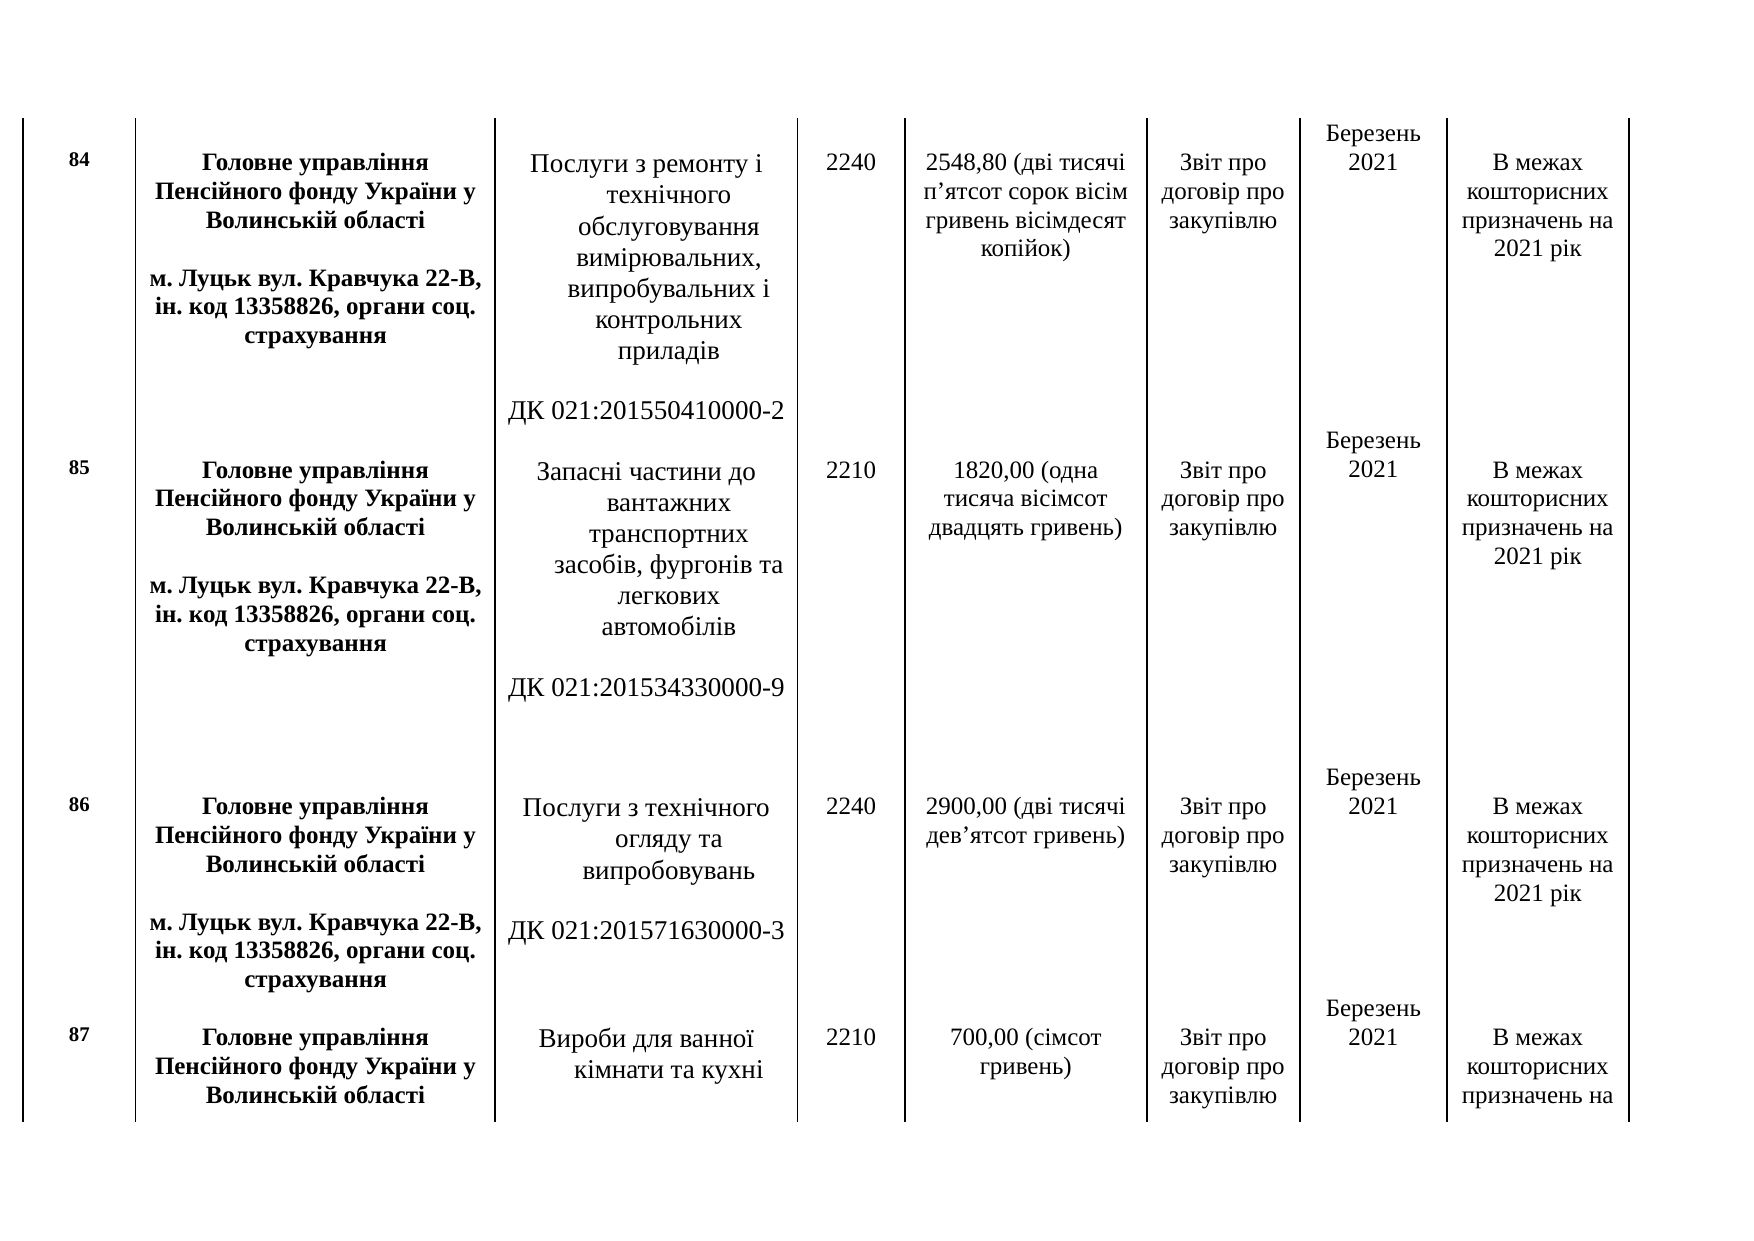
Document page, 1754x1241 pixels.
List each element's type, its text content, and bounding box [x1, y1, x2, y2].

table_cell 85 [24, 426, 135, 762]
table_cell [136, 993, 494, 1122]
table_cell Березень 2021 [1301, 993, 1446, 1122]
table_cell 2548,80 (дві тисячі п’ятсот сорок вісім гривень вісімдесят копійок) [906, 118, 1146, 426]
table_cell 87 [24, 993, 135, 1122]
table_cell 2240 [798, 762, 904, 993]
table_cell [1448, 993, 1628, 1122]
table_cell 2210 [798, 426, 904, 762]
table_cell Послуги з ремонту і технічного обслуговування вимірювальних, випробувальних і контрольних приладів ДК 021:201550410000-2 [496, 118, 797, 426]
table_cell 86 [24, 762, 135, 993]
table_cell 84 [24, 118, 135, 426]
table_cell В межах кошторисних призначень на 2021 рік [1448, 762, 1628, 993]
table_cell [1448, 118, 1628, 426]
table_cell Головне управління Пенсійного фонду України у Волинській області м. Луцьк вул. Кравчука 22-В, ін. код 13358826, органи соц. страхування [136, 762, 494, 993]
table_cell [496, 993, 797, 1122]
table_cell Звіт про договір про закупівлю [1148, 426, 1299, 762]
table_cell 2240 [798, 118, 904, 426]
table_cell Запасні частини до вантажних транспортних засобів, фургонів та легкових автомобілів ДК 021:201534330000-9 [496, 426, 797, 762]
table_cell Березень 2021 [1301, 118, 1446, 426]
table_cell Березень 2021 [1301, 762, 1446, 993]
table_cell Послуги з технічного огляду та випробовувань ДК 021:201571630000-3 [496, 762, 797, 993]
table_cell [136, 118, 494, 426]
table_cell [906, 993, 1146, 1122]
table_cell Звіт про договір про закупівлю [1148, 118, 1299, 426]
table_cell Березень 2021 [1301, 426, 1446, 762]
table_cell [1148, 993, 1299, 1122]
table_cell 2900,00 (дві тисячі дев’ятсот гривень) [906, 762, 1146, 993]
table_cell 2210 [798, 993, 904, 1122]
table_cell В межах кошторисних призначень на 2021 рік [1448, 426, 1628, 762]
table_cell Головне управління Пенсійного фонду України у Волинській області м. Луцьк вул. Кравчука 22-В, ін. код 13358826, органи соц. страхування [136, 426, 494, 762]
table_cell 1820,00 (одна тисяча вісімсот двадцять гривень) [906, 426, 1146, 762]
table_cell Звіт про договір про закупівлю [1148, 762, 1299, 993]
